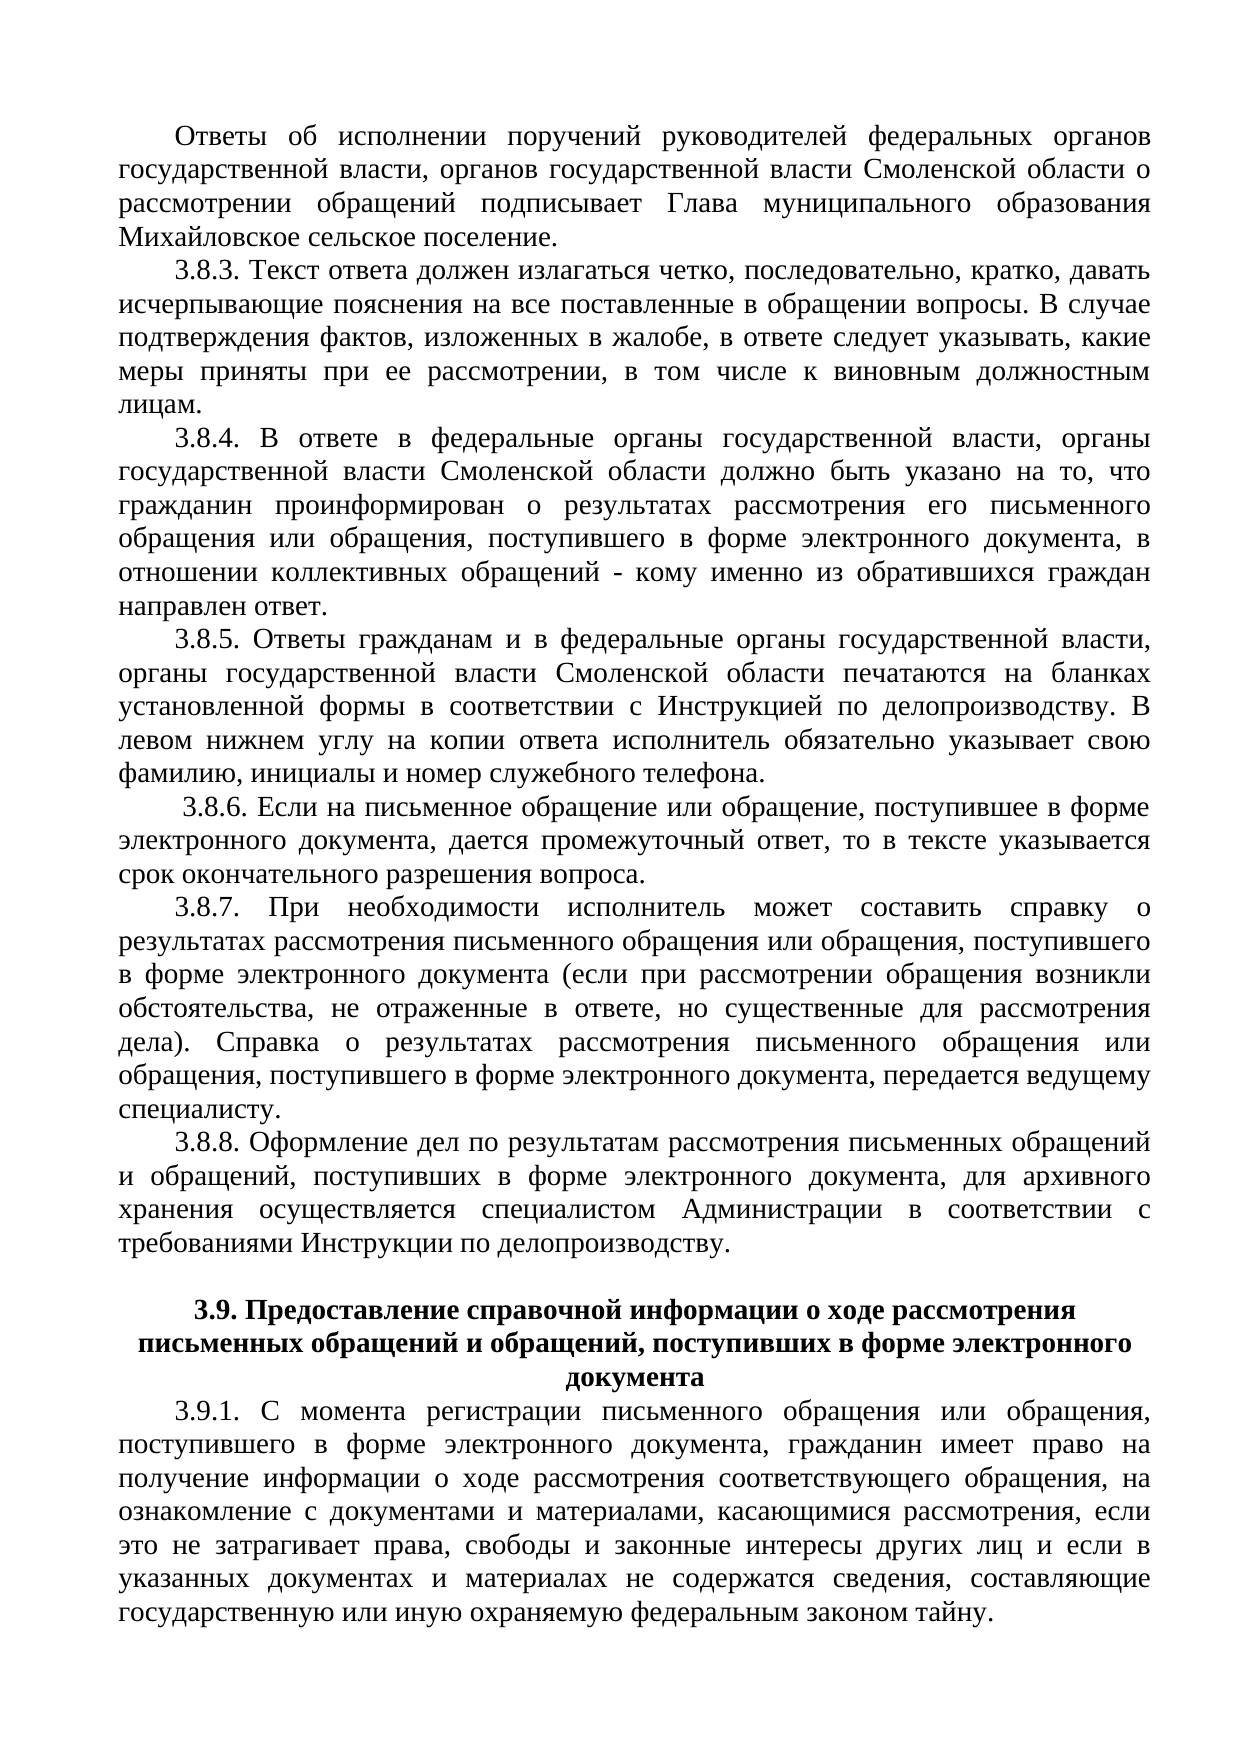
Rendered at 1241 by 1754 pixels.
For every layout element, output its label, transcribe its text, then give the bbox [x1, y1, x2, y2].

text 3.8.6. Если на письменное обращение или обращение, поступившее в форме электронного документа, дается промежуточный ответ, то в тексте указывается срок окончательного разрешения вопроса. [118, 789, 1152, 889]
text 3.9. Предоставление справочной информации о ходе рассмотрения письменных обращений и обращений, поступивших в форме электронного документа [118, 1292, 1152, 1393]
text 3.9.1. С момента регистрации письменного обращения или обращения, поступившего в форме электронного документа, гражданин имеет право на получение информации о ходе рассмотрения соответствующего обращения, на ознакомление с документами и материалами, касающимися рассмотрения, если это не затрагивает права, свободы и законные интересы других лиц и если в указанных документах и материалах не содержатся сведения, составляющие государственную или иную охраняемую федеральным законом тайну. [118, 1393, 1152, 1627]
text Ответы об исполнении поручений руководителей федеральных органов государственной власти, органов государственной власти Смоленской области о рассмотрении обращений подписывает Глава муниципального образования Михайловское сельское поселение. [118, 118, 1152, 252]
text 3.8.7. При необходимости исполнитель может составить справку о результатах рассмотрения письменного обращения или обращения, поступившего в форме электронного документа (если при рассмотрении обращения возникли обстоятельства, не отраженные в ответе, но существенные для рассмотрения дела). Справка о результатах рассмотрения письменного обращения или обращения, поступившего в форме электронного документа, передается ведущему специалисту. [118, 889, 1152, 1124]
text 3.8.5. Ответы гражданам и в федеральные органы государственной власти, органы государственной власти Смоленской области печатаются на бланках установленной формы в соответствии с Инструкцией по делопроизводству. В левом нижнем углу на копии ответа исполнитель обязательно указывает свою фамилию, инициалы и номер служебного телефона. [118, 621, 1152, 789]
text 3.8.8. Оформление дел по результатам рассмотрения письменных обращений и обращений, поступивших в форме электронного документа, для архивного хранения осуществляется специалистом Администрации в соответствии с требованиями Инструкции по делопроизводству. [118, 1124, 1152, 1258]
text 3.8.4. В ответе в федеральные органы государственной власти, органы государственной власти Смоленской области должно быть указано на то, что гражданин проинформирован о результатах рассмотрения его письменного обращения или обращения, поступившего в форме электронного документа, в отношении коллективных обращений - кому именно из обратившихся граждан направлен ответ. [118, 420, 1152, 621]
text 3.8.3. Текст ответа должен излагаться четко, последовательно, кратко, давать исчерпывающие пояснения на все поставленные в обращении вопросы. В случае подтверждения фактов, изложенных в жалобе, в ответе следует указывать, какие меры приняты при ее рассмотрении, в том числе к виновным должностным лицам. [118, 252, 1152, 420]
